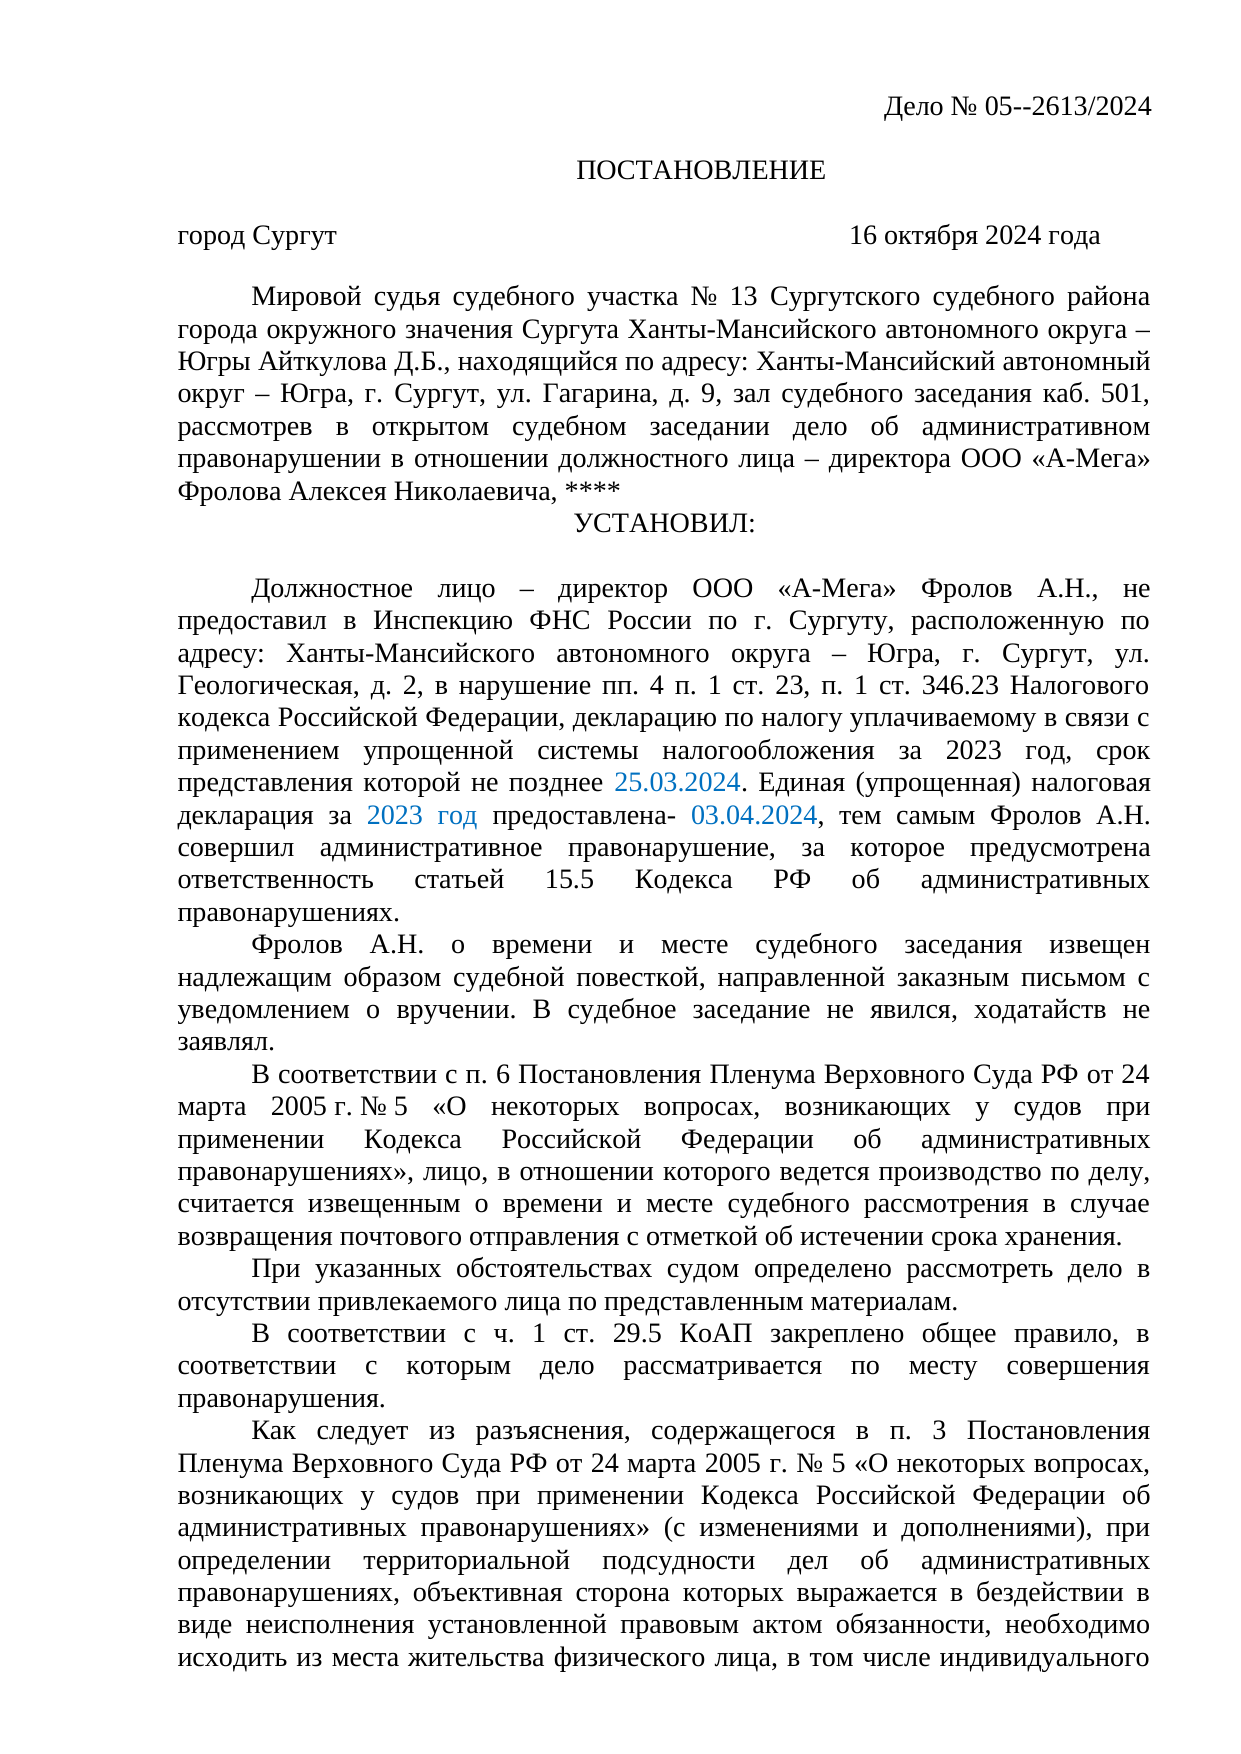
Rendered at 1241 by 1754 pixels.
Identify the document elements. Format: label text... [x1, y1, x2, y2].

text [177, 1413, 1152, 1672]
text Фролов А.Н. о времени и месте судебного заседания извещен надлежащим образом судебной повесткой, направленной заказным письмом с уведомлением о вручении. В судебное заседание не явился, ходатайств не заявлял. [177, 927, 1152, 1057]
text Должностное лицо – директор ООО «А-Мега» Фролов А.Н., не предоставил в Инспекцию ФНС России по г. Сургуту, расположенную по адресу: Ханты-Мансийского автономного округа – Югра, г. Сургут, ул. Геологическая, д. 2, в нарушение пп. 4 п. 1 ст. 23, п. 1 ст. 346.23 Налогового кодекса Российской Федерации, декларацию по налогу уплачиваемому в связи с применением упрощенной системы налогообложения за 2023 год, срок представления которой не позднее 25.03.2024. Единая (упрощенная) налоговая декларация за 2023 год предоставлена- 03.04.2024, тем самым Фролов А.Н. совершил административное правонарушение, за которое предусмотрена ответственность статьей 15.5 Кодекса РФ об административных правонарушениях. [177, 571, 1152, 927]
text УСТАНОВИЛ: [177, 506, 1152, 538]
text ПОСТАНОВЛЕНИЕ [177, 153, 1152, 186]
text В соответствии с п. 6 Постановления Пленума Верховного Суда РФ от 24 марта 2005 г. № 5 «О некоторых вопросах, возникающих у судов при применении Кодекса Российской Федерации об административных правонарушениях», лицо, в отношении которого ведется производство по делу, считается извещенным о времени и месте судебного рассмотрения в случае возвращения почтового отправления с отметкой об истечении срока хранения. [177, 1057, 1152, 1251]
text Дело № 05--2613/2024 [177, 89, 1152, 121]
text Мировой судья судебного участка № 13 Сургутского судебного района города окружного значения Сургута Ханты-Мансийского автономного округа – Югры Айткулова Д.Б., находящийся по адресу: Ханты-Мансийский автономный округ – Югра, г. Сургут, ул. Гагарина, д. 9, зал судебного заседания каб. 501, рассмотрев в открытом судебном заседании дело об административном правонарушении в отношении должностного лица – директора ООО «А-Мега» Фролова Алексея Николаевича, **** [177, 279, 1152, 506]
text При указанных обстоятельствах судом определено рассмотреть дело в отсутствии привлекаемого лица по представленным материалам. [177, 1251, 1152, 1316]
text В соответствии с ч. 1 ст. 29.5 КоАП закреплено общее правило, в соответствии с которым дело рассматривается по месту совершения правонарушения. [177, 1316, 1152, 1413]
text город Сургут 16 октября 2024 года [177, 218, 1152, 251]
